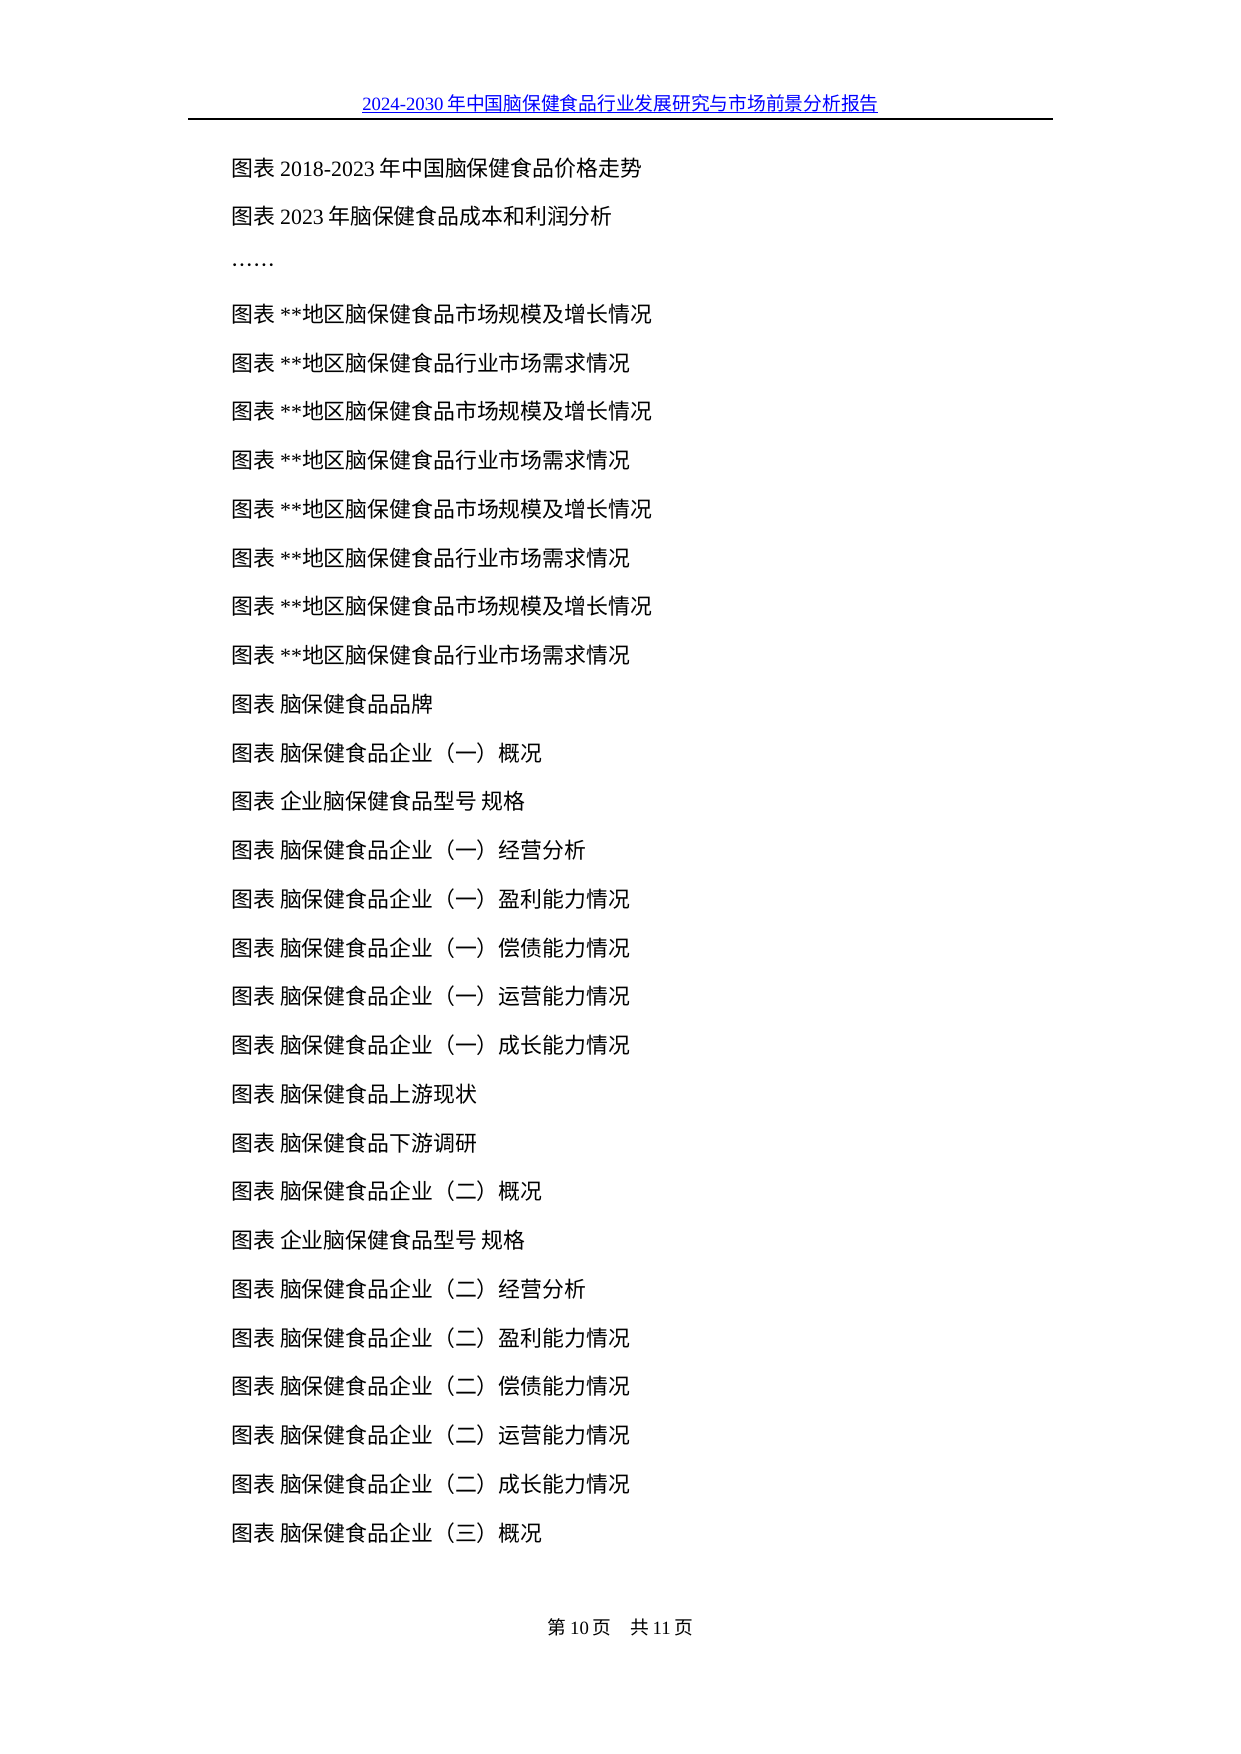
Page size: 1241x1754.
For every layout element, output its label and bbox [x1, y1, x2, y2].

text [187, 150, 1053, 1548]
